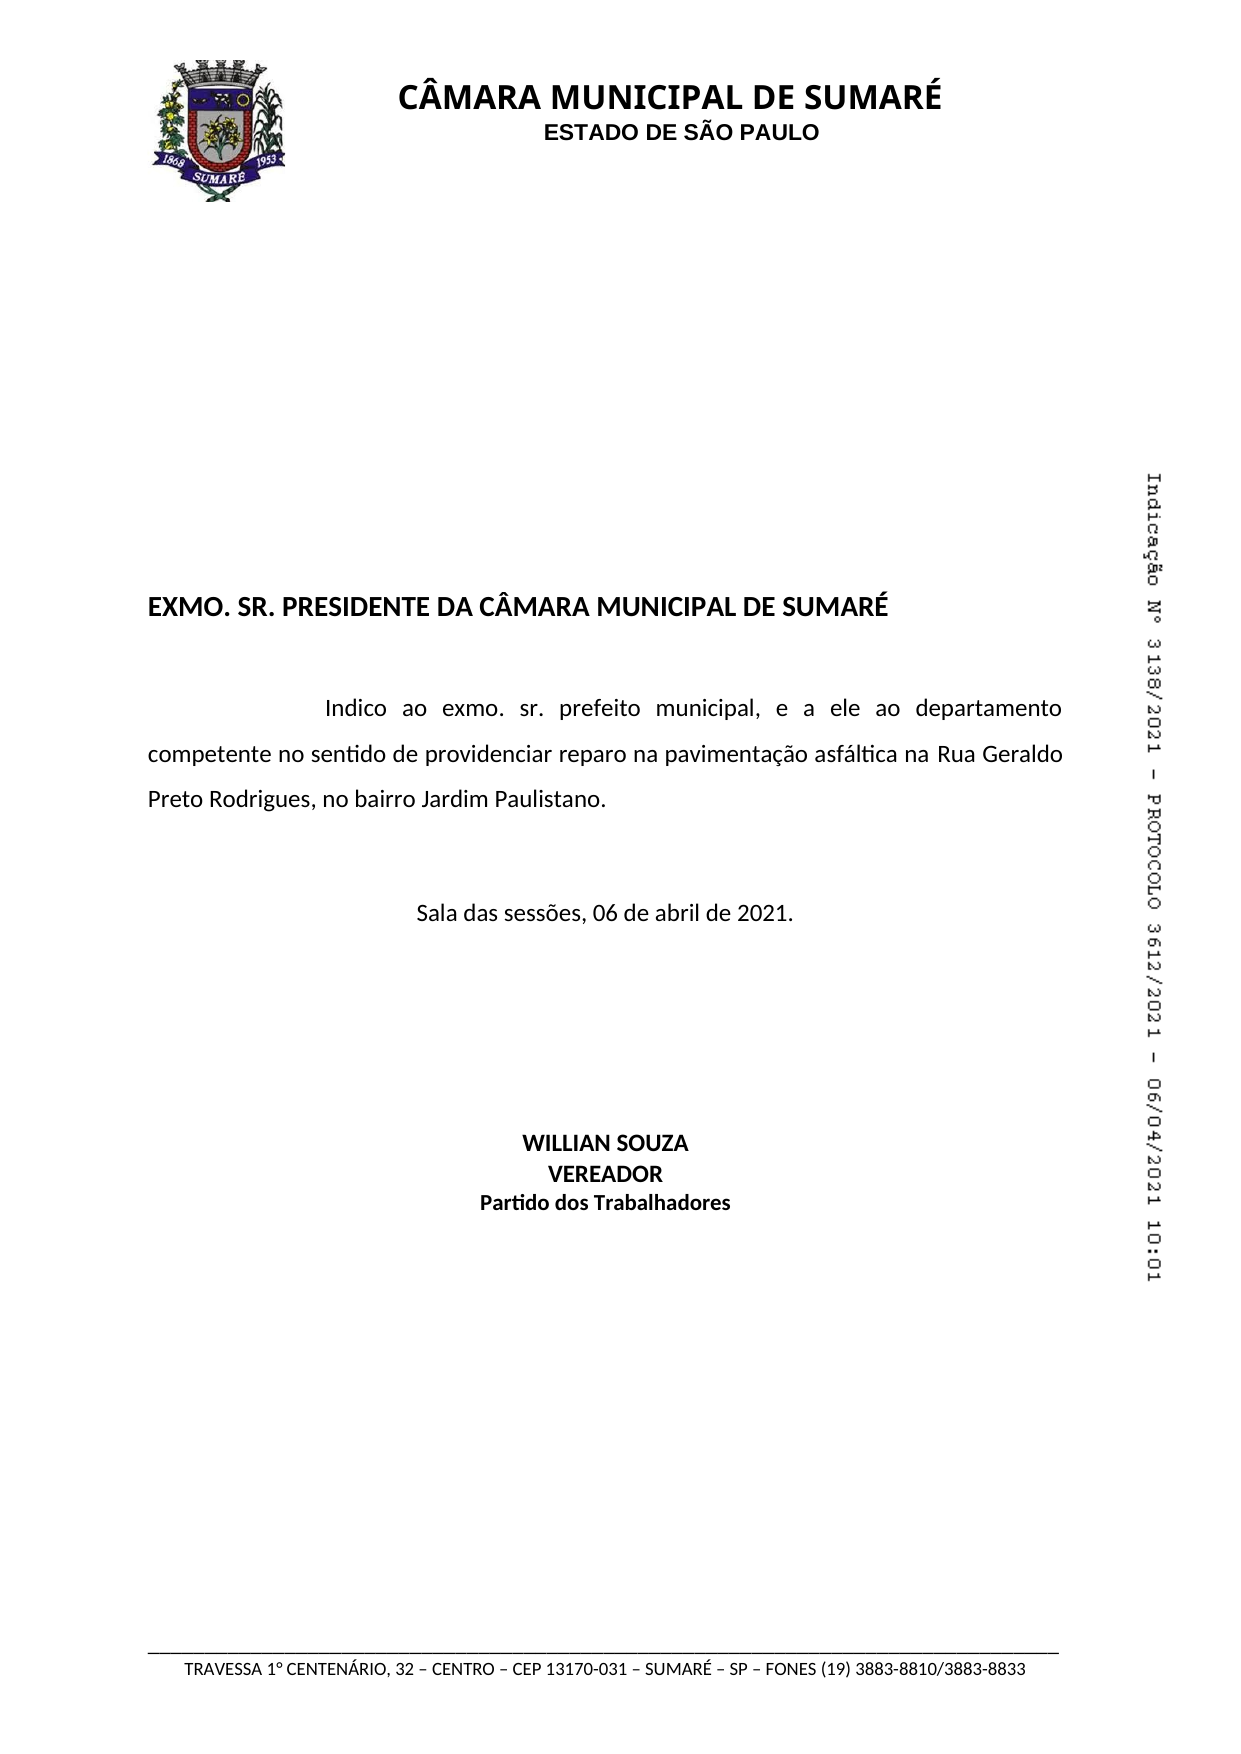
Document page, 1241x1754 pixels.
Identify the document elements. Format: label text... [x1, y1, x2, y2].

text VEREADOR [148, 1158, 1063, 1188]
text EXMO. SR. PRESIDENTE DA CÂMARA MUNICIPAL DE SUMARÉ [148, 588, 1063, 623]
text Indico ao exmo. sr. prefeito municipal, e a ele ao departamento competente no sentido de providenciar reparo na pavimentação asfáltica na Rua Geraldo Preto Rodrigues, no bairro Jardim Paulistano. [148, 692, 1063, 814]
picture [1120, 468, 1183, 1286]
text Sala das sessões, 06 de abril de 2021. [148, 897, 1063, 928]
text Partido dos Trabalhadores [148, 1188, 1063, 1216]
text WILLIAN SOUZA [148, 1127, 1063, 1158]
picture [147, 60, 286, 202]
